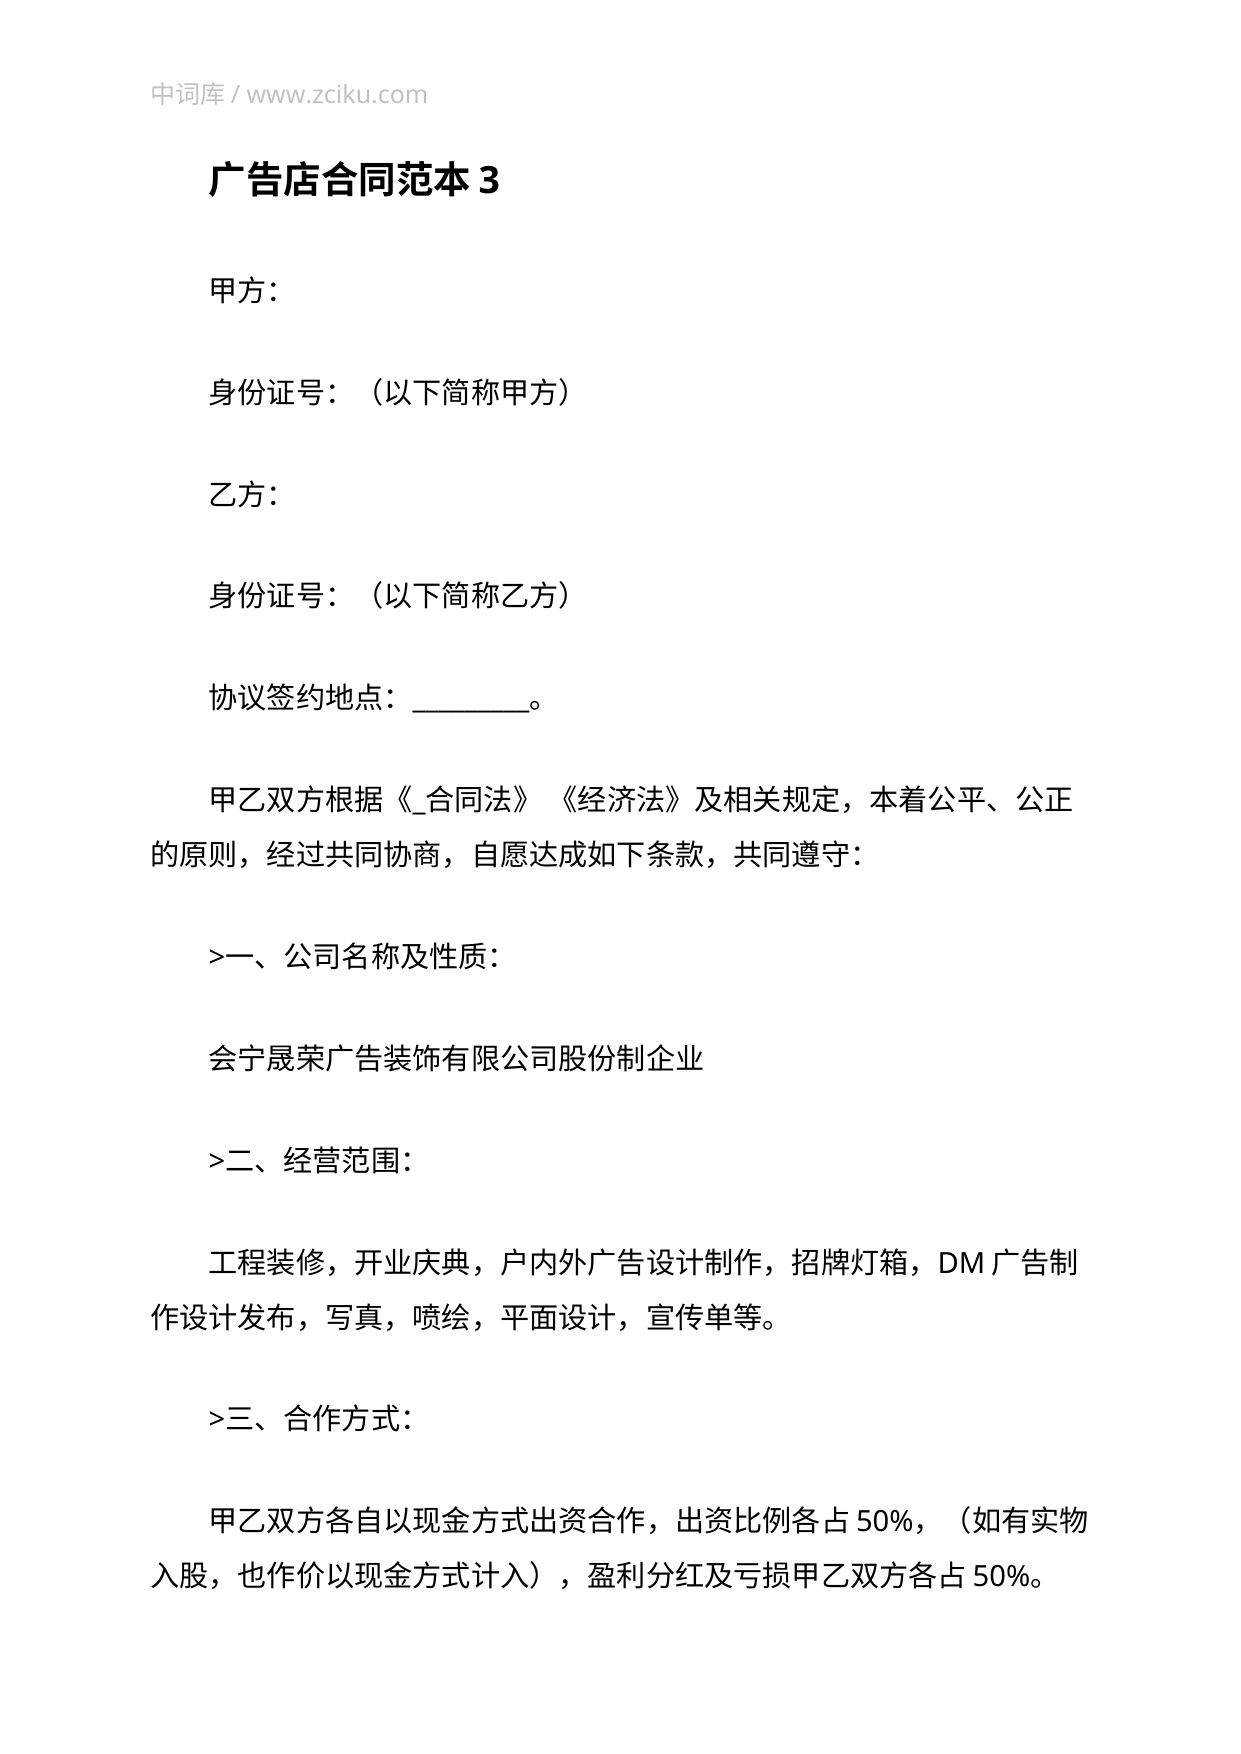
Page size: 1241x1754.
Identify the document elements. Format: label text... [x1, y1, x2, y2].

text 会宁晟荣广告装饰有限公司股份制企业 [150, 1035, 1090, 1078]
text 甲方： [150, 268, 1090, 310]
text 甲乙双方各自以现金方式出资合作，出资比例各占50%，（如有实物入股，也作价以现金方式计入），盈利分红及亏损甲乙双方各占50%。 [150, 1498, 1090, 1595]
text 甲乙双方根据《_合同法》 《经济法》及相关规定，本着公平、公正的原则，经过共同协商，自愿达成如下条款，共同遵守： [150, 777, 1090, 874]
text 身份证号：（以下简称甲方） [150, 369, 1090, 412]
text 身份证号：（以下简称乙方） [150, 573, 1090, 615]
text 广告店合同范本3 [150, 150, 1090, 204]
text >三、合作方式： [150, 1396, 1090, 1438]
text 协议签约地点：_________。 [150, 675, 1090, 717]
text 乙方： [150, 471, 1090, 513]
text >一、公司名称及性质： [150, 933, 1090, 976]
text >二、经营范围： [150, 1137, 1090, 1179]
text 工程装修，开业庆典，户内外广告设计制作，招牌灯箱，DM广告制作设计发布，写真，喷绘，平面设计，宣传单等。 [150, 1239, 1090, 1336]
